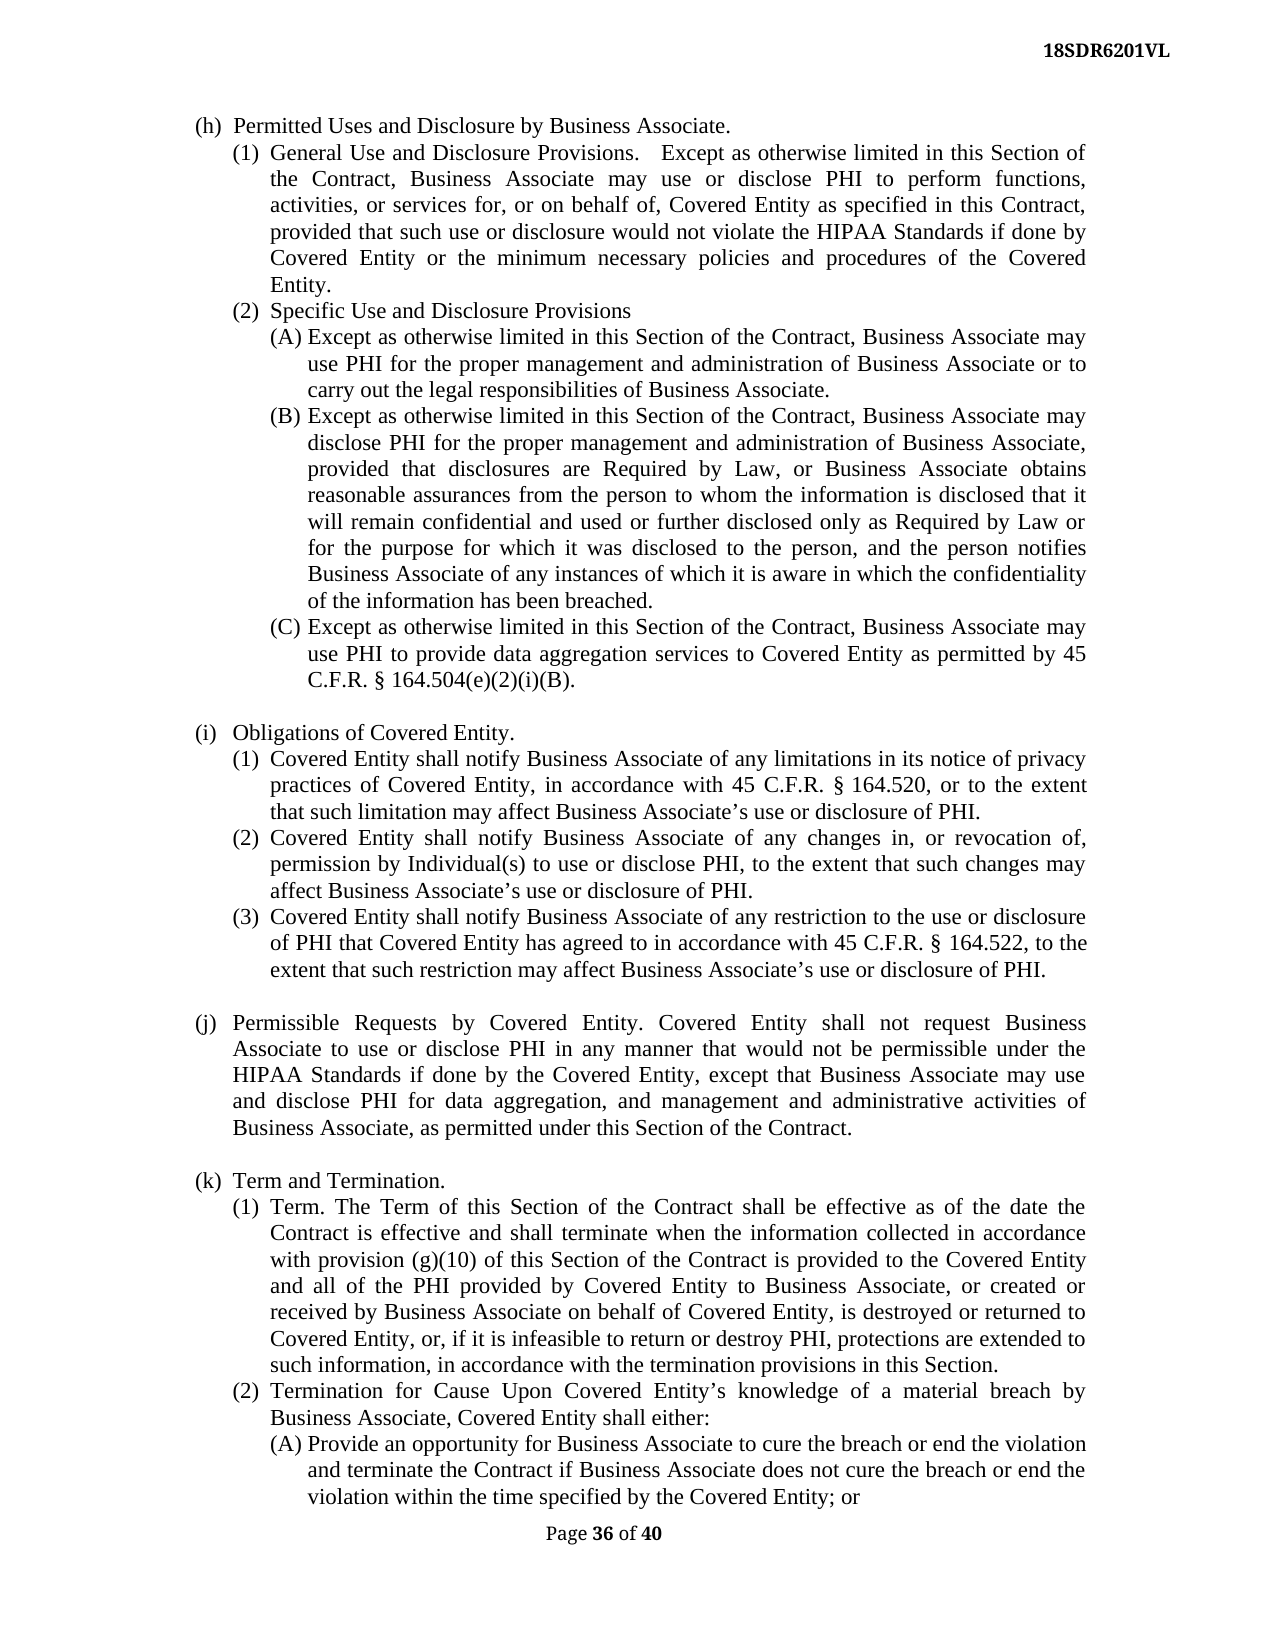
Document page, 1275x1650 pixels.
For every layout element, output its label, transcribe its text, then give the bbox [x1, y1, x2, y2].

text (A) Except as otherwise limited in this Section of the Contract, Business Associate may use for the proper management and administration of Business Associate or to carry out the legal responsibilities of Business Associate. [270, 323, 1087, 402]
text (1) Term. The Term of this Section of the Contract shall be effective as of the date the Contract is effective and shall terminate when the information collected in accordance with provision (g)(10) of this Section of the Contract is provided to the Covered Entity and all of the provided by Covered Entity to Business Associate, or created or received by Business Associate on behalf of Covered Entity, is destroyed or returned to Covered Entity, or, if it is infeasible to return or destroy , protections are extended to such information, in accordance with the termination provisions in this Section. [232, 1193, 1087, 1377]
text (k) Term and Termination. [195, 1167, 1087, 1193]
text (1) Covered Entity shall notify Business Associate of any limitations in its notice of privacy practices of Covered Entity, in accordance with 45 C.F.R. § 164.520, or to the extent that such limitation may affect Business Associate’s use or disclosure of . [232, 745, 1087, 824]
text (2) Termination for Cause Upon Covered Entity’s knowledge of a material breach by Business Associate, Covered Entity shall either: [232, 1377, 1087, 1430]
text (B) Except as otherwise limited in this Section of the Contract, Business Associate may disclose for the proper management and administration of Business Associate, provided that disclosures are Required by Law, or Business Associate obtains reasonable assurances from the person to whom the information is disclosed that it will remain confidential and used or further disclosed only as Required by Law or for the purpose for which it was disclosed to the person, and the person notifies Business Associate of any instances of which it is aware in which the confidentiality of the information has been breached. [270, 402, 1087, 613]
text (h) Permitted Uses and Disclosure by Business Associate. [195, 112, 1087, 139]
text (2) Specific Use and Disclosure Provisions [232, 297, 1087, 323]
text (1) General Use and Disclosure Provisions. Except as otherwise limited in this Section of the Contract, Business Associate may use or disclose to perform functions, activities, or services for, or on behalf of, Covered Entity as specified in this Contract, provided that such use or disclosure would not violate the HIPAA Standards if done by Covered Entity or the minimum necessary policies and procedures of the Covered Entity. [232, 139, 1087, 297]
text (A) Provide an opportunity for Business Associate to cure the breach or end the violation and terminate the Contract if Business Associate does not cure the breach or end the violation within the time specified by the Covered Entity; or [270, 1430, 1087, 1509]
text (i) Obligations of Covered Entity. [195, 719, 1087, 745]
text (C) Except as otherwise limited in this Section of the Contract, Business Associate may use to provide data aggregation services to Covered Entity as permitted by 45 C.F.R. § 164.504(e)(2)(i)(B). [270, 613, 1087, 692]
text (3) Covered Entity shall notify Business Associate of any restriction to the use or disclosure of that Covered Entity has agreed to in accordance with 45 C.F.R. § 164.522, to the extent that such restriction may affect Business Associate’s use or disclosure of . [232, 903, 1087, 982]
text (j) Permissible Requests by Covered Entity. Covered Entity shall not request Business Associate to use or disclose in any manner that would not be permissible under the HIPAA Standards if done by the Covered Entity, except that Business Associate may use and disclose for data aggregation, and management and administrative activities of Business Associate, as permitted under this Section of the Contract. [195, 1008, 1087, 1140]
text (2) Covered Entity shall notify Business Associate of any changes in, or revocation of, permission by Individual(s) to use or disclose , to the extent that such changes may affect Business Associate’s use or disclosure of . [232, 824, 1087, 903]
